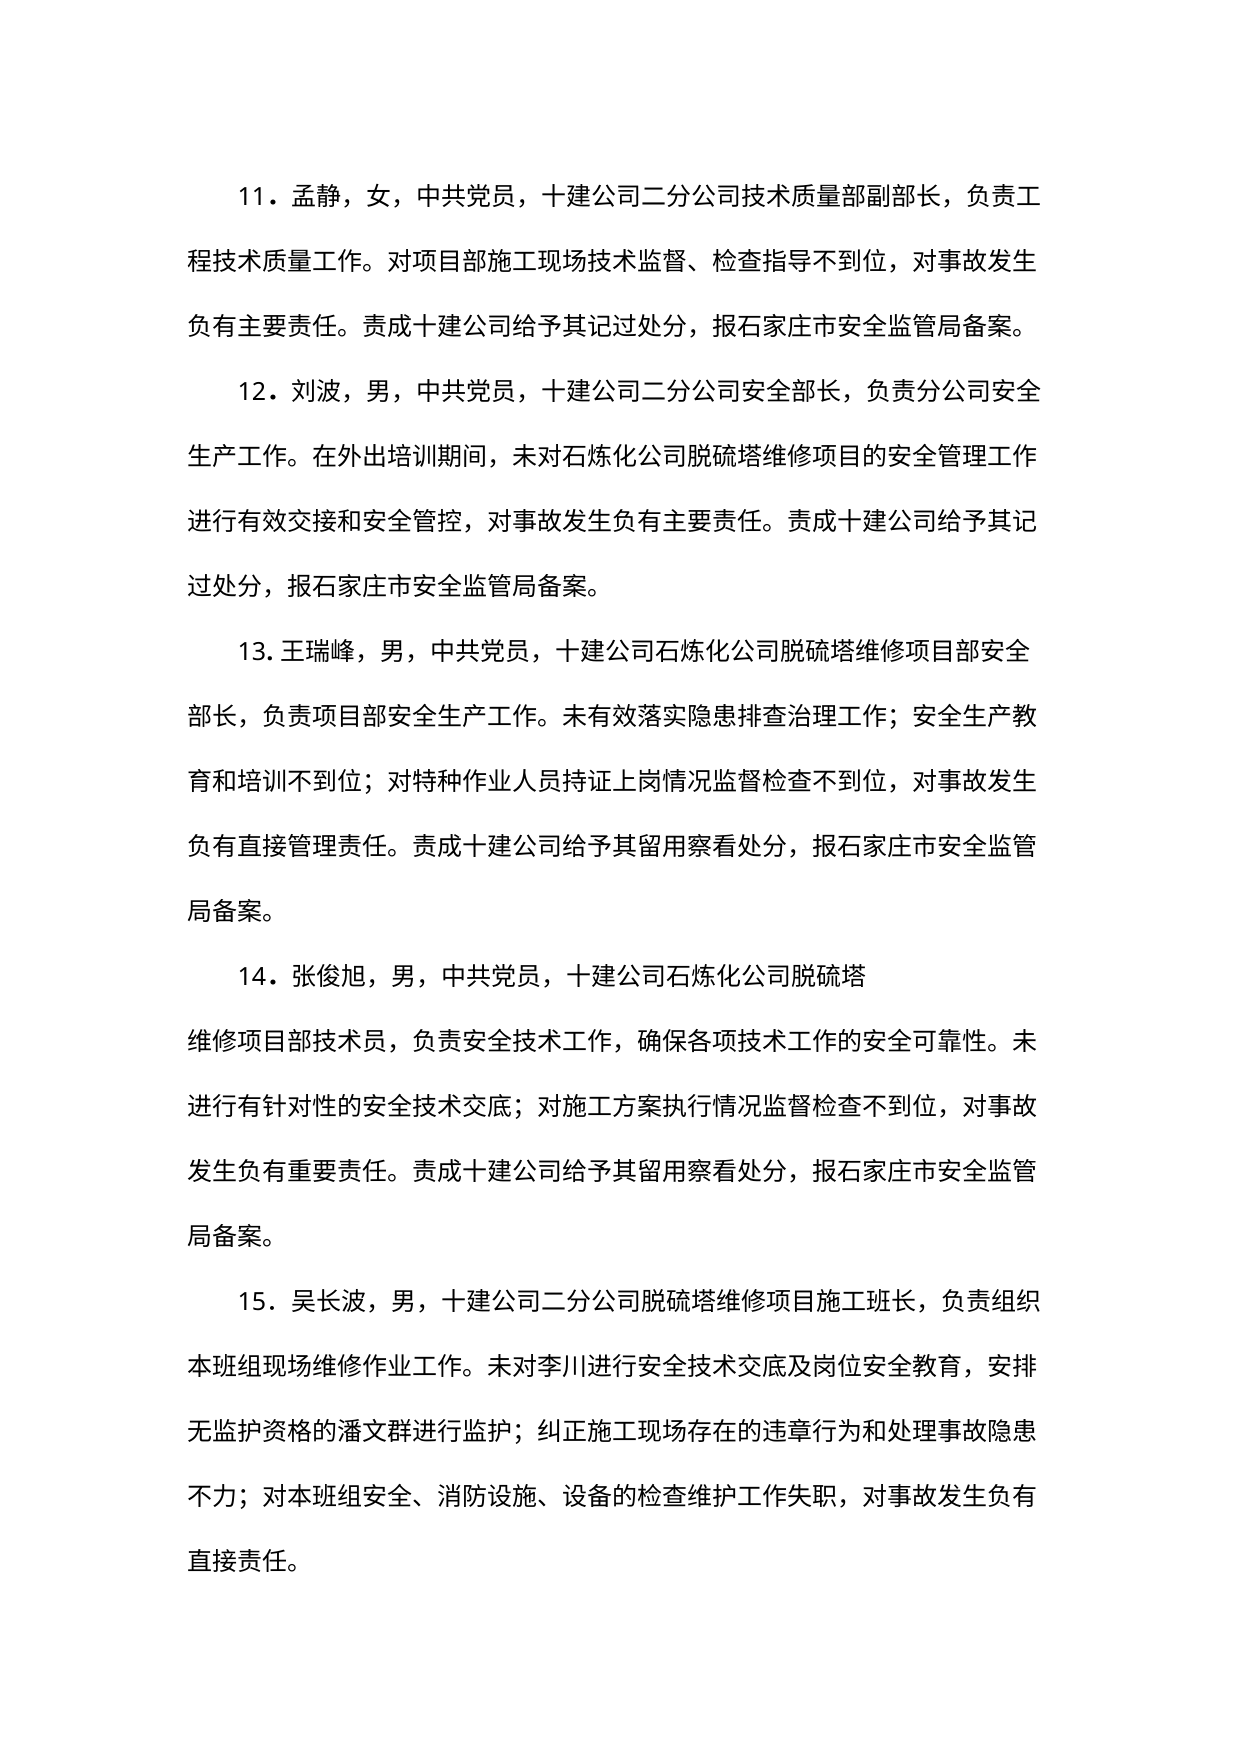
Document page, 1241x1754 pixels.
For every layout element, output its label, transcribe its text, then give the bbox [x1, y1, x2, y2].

text 15．吴长波，男，十建公司二分公司脱硫塔维修项目施工班长，负责组织本班组现场维修作业工作。未对李川进行安全技术交底及岗位安全教育，安排无监护资格的潘文群进行监护；纠正施工现场存在的违章行为和处理事故隐患不力；对本班组安全、消防设施、设备的检查维护工作失职，对事故发生负有直接责任。 [187, 1267, 1053, 1592]
text 14．张俊旭，男，中共党员，十建公司石炼化公司脱硫塔 [187, 942, 1053, 1007]
text 13. 王瑞峰，男，中共党员，十建公司石炼化公司脱硫塔维修项目部安全部长，负责项目部安全生产工作。未有效落实隐患排查治理工作；安全生产教育和培训不到位；对特种作业人员持证上岗情况监督检查不到位，对事故发生负有直接管理责任。责成十建公司给予其留用察看处分，报石家庄市安全监管局备案。 [187, 617, 1053, 942]
text 12．刘波，男，中共党员，十建公司二分公司安全部长，负责分公司安全生产工作。在外出培训期间，未对石炼化公司脱硫塔维修项目的安全管理工作进行有效交接和安全管控，对事故发生负有主要责任。责成十建公司给予其记过处分，报石家庄市安全监管局备案。 [187, 357, 1053, 617]
text 11．孟静，女，中共党员，十建公司二分公司技术质量部副部长，负责工程技术质量工作。对项目部施工现场技术监督、检查指导不到位，对事故发生负有主要责任。责成十建公司给予其记过处分，报石家庄市安全监管局备案。 [187, 162, 1053, 357]
text 维修项目部技术员，负责安全技术工作，确保各项技术工作的安全可靠性。未进行有针对性的安全技术交底；对施工方案执行情况监督检查不到位，对事故发生负有重要责任。责成十建公司给予其留用察看处分，报石家庄市安全监管局备案。 [187, 1007, 1053, 1267]
